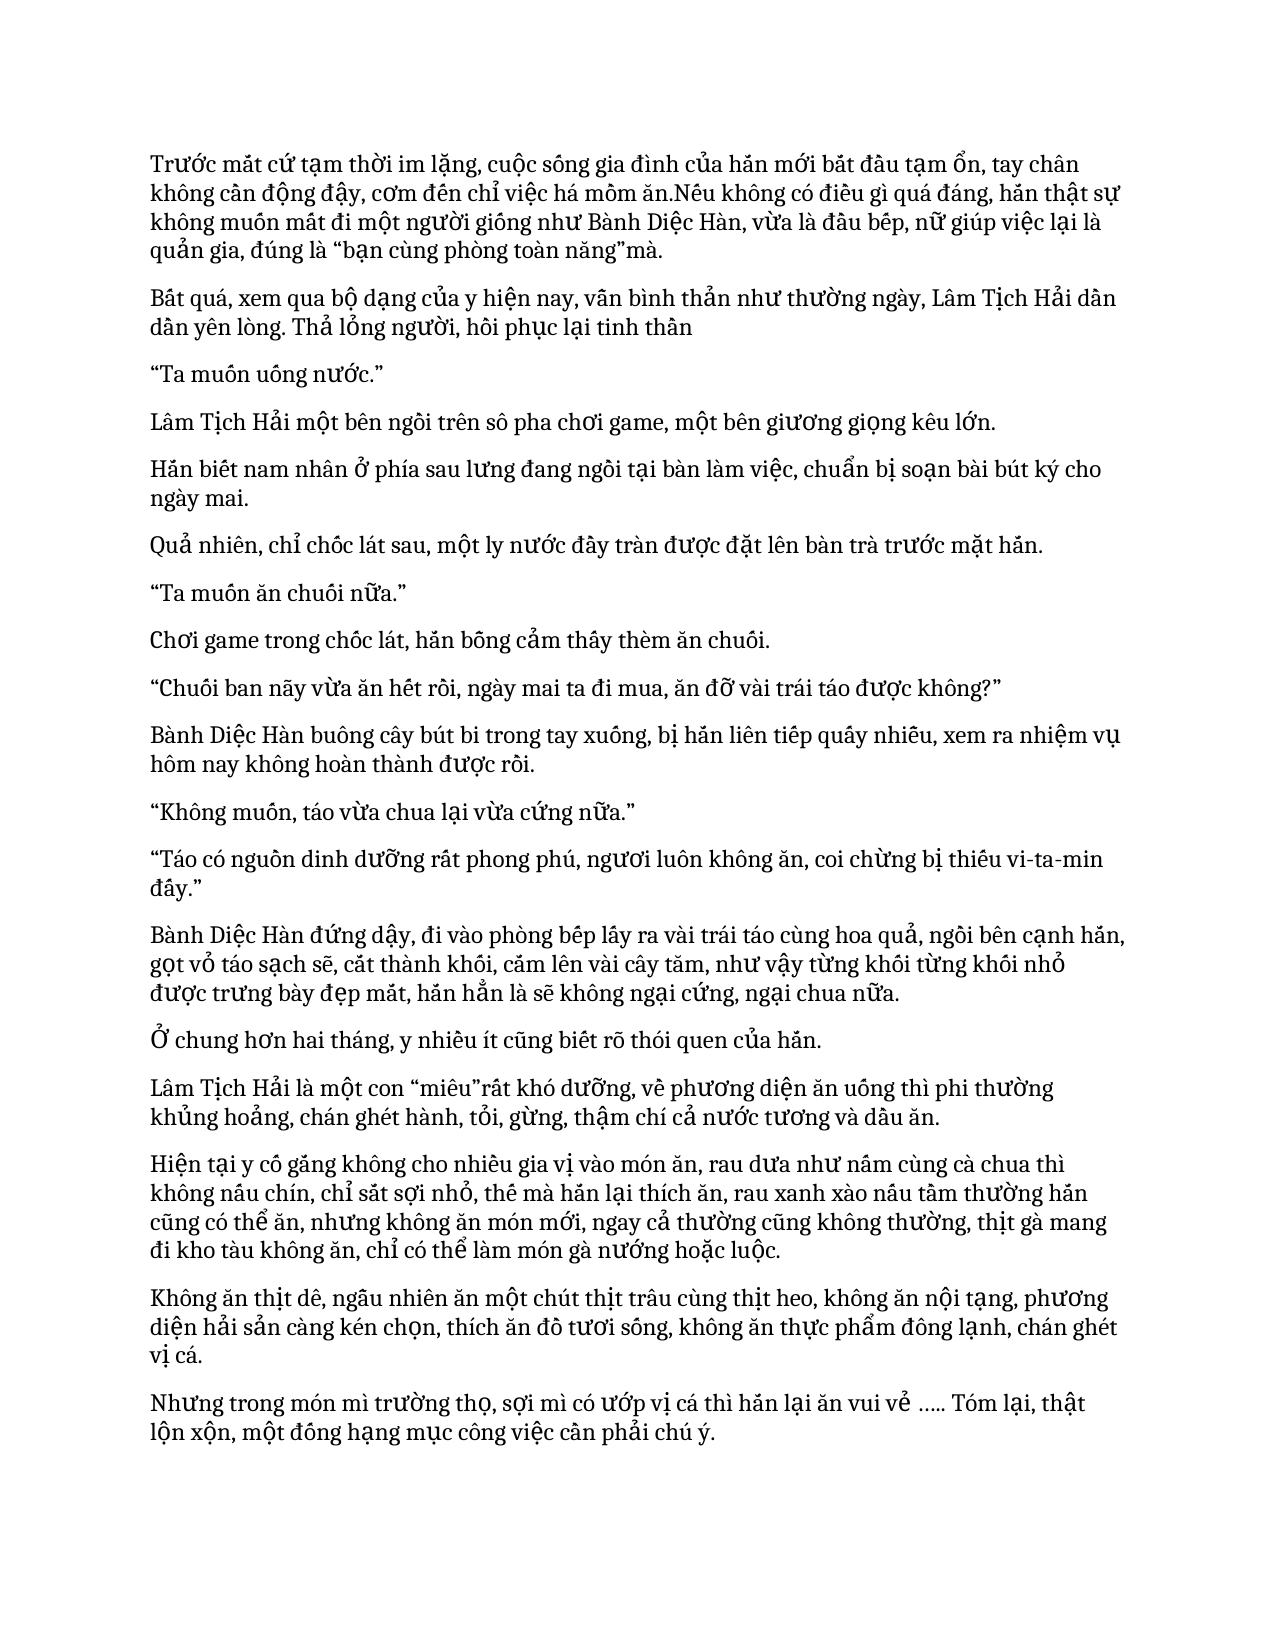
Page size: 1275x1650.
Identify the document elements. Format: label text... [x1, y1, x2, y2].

text Hiện tại y cố gắng không cho nhiều gia vị vào món ăn, rau dưa như nấm cùng cà chua thì không nấu chín, chỉ sắt sợi nhỏ, thế mà hắn lại thích ăn, rau xanh xào nấu tầm thường hắn cũng có thể ăn, nhưng không ăn món mới, ngay cả thường cũng không thường, thịt gà mang đi kho tàu không ăn, chỉ có thể làm món gà nướng hoặc luộc. [150, 1150, 1125, 1265]
text “Ta muốn ăn chuối nữa.” [150, 579, 1125, 607]
text Ở chung hơn hai tháng, y nhiều ít cũng biết rõ thói quen của hắn. [150, 1026, 1125, 1055]
text Chơi game trong chốc lát, hắn bỗng cảm thấy thèm ăn chuối. [150, 626, 1125, 655]
text “Không muốn, táo vừa chua lại vừa cứng nữa.” [150, 797, 1125, 826]
text “Chuối ban nãy vừa ăn hết rồi, ngày mai ta đi mua, ăn đỡ vài trái táo được không?” [150, 674, 1125, 702]
text Quả nhiên, chỉ chốc lát sau, một ly nước đầy tràn được đặt lên bàn trà trước mặt hắn. [150, 531, 1125, 560]
text Không ăn thịt dê, ngẫu nhiên ăn một chút thịt trâu cùng thịt heo, không ăn nội tạng, phương diện hải sản càng kén chọn, thích ăn đồ tươi sống, không ăn thực phẩm đông lạnh, chán ghét vị cá. [150, 1284, 1125, 1370]
text Bành Diệc Hàn buông cây bút bi trong tay xuống, bị hắn liên tiếp quấy nhiễu, xem ra nhiệm vụ hôm nay không hoàn thành được rồi. [150, 721, 1125, 779]
text “Táo có nguồn dinh dưỡng rất phong phú, ngươi luôn không ăn, coi chừng bị thiếu vi-ta-min đấy.” [150, 845, 1125, 902]
text Trước mắt cứ tạm thời im lặng, cuộc sống gia đình của hắn mới bắt đầu tạm ổn, tay chân không cần động đậy, cơm đến chỉ việc há mồm ăn.Nếu không có điều gì quá đáng, hắn thật sự không muốn mất đi một người giống như Bành Diệc Hàn, vừa là đầu bếp, nữ giúp việc lại là quản gia, đúng là “bạn cùng phòng toàn năng”mà. [150, 150, 1125, 265]
text Hắn biết nam nhân ở phía sau lưng đang ngồi tại bàn làm việc, chuẩn bị soạn bài bút ký cho ngày mai. [150, 455, 1125, 512]
text “Ta muốn uống nước.” [150, 360, 1125, 389]
text Bành Diệc Hàn đứng dậy, đi vào phòng bếp lấy ra vài trái táo cùng hoa quả, ngồi bên cạnh hắn, gọt vỏ táo sạch sẽ, cắt thành khối, cắm lên vài cây tăm, như vậy từng khối từng khối nhỏ được trưng bày đẹp mắt, hắn hẳn là sẽ không ngại cứng, ngại chua nữa. [150, 921, 1125, 1007]
text Lâm Tịch Hải một bên ngồi trên sô pha chơi game, một bên giương giọng kêu lớn. [150, 407, 1125, 436]
text Nhưng trong món mì trường thọ, sợi mì có ướp vị cá thì hắn lại ăn vui vẻ ….. Tóm lại, thật lộn xộn, một đống hạng mục công việc cần phải chú ý. [150, 1389, 1125, 1446]
text Lâm Tịch Hải là một con “miêu”rất khó dưỡng, về phương diện ăn uống thì phi thường khủng hoảng, chán ghét hành, tỏi, gừng, thậm chí cả nước tương và dầu ăn. [150, 1074, 1125, 1131]
text Bất quá, xem qua bộ dạng của y hiện nay, vẫn bình thản như thường ngày, Lâm Tịch Hải dần dần yên lòng. Thả lỏng người, hồi phục lại tinh thần [150, 284, 1125, 341]
